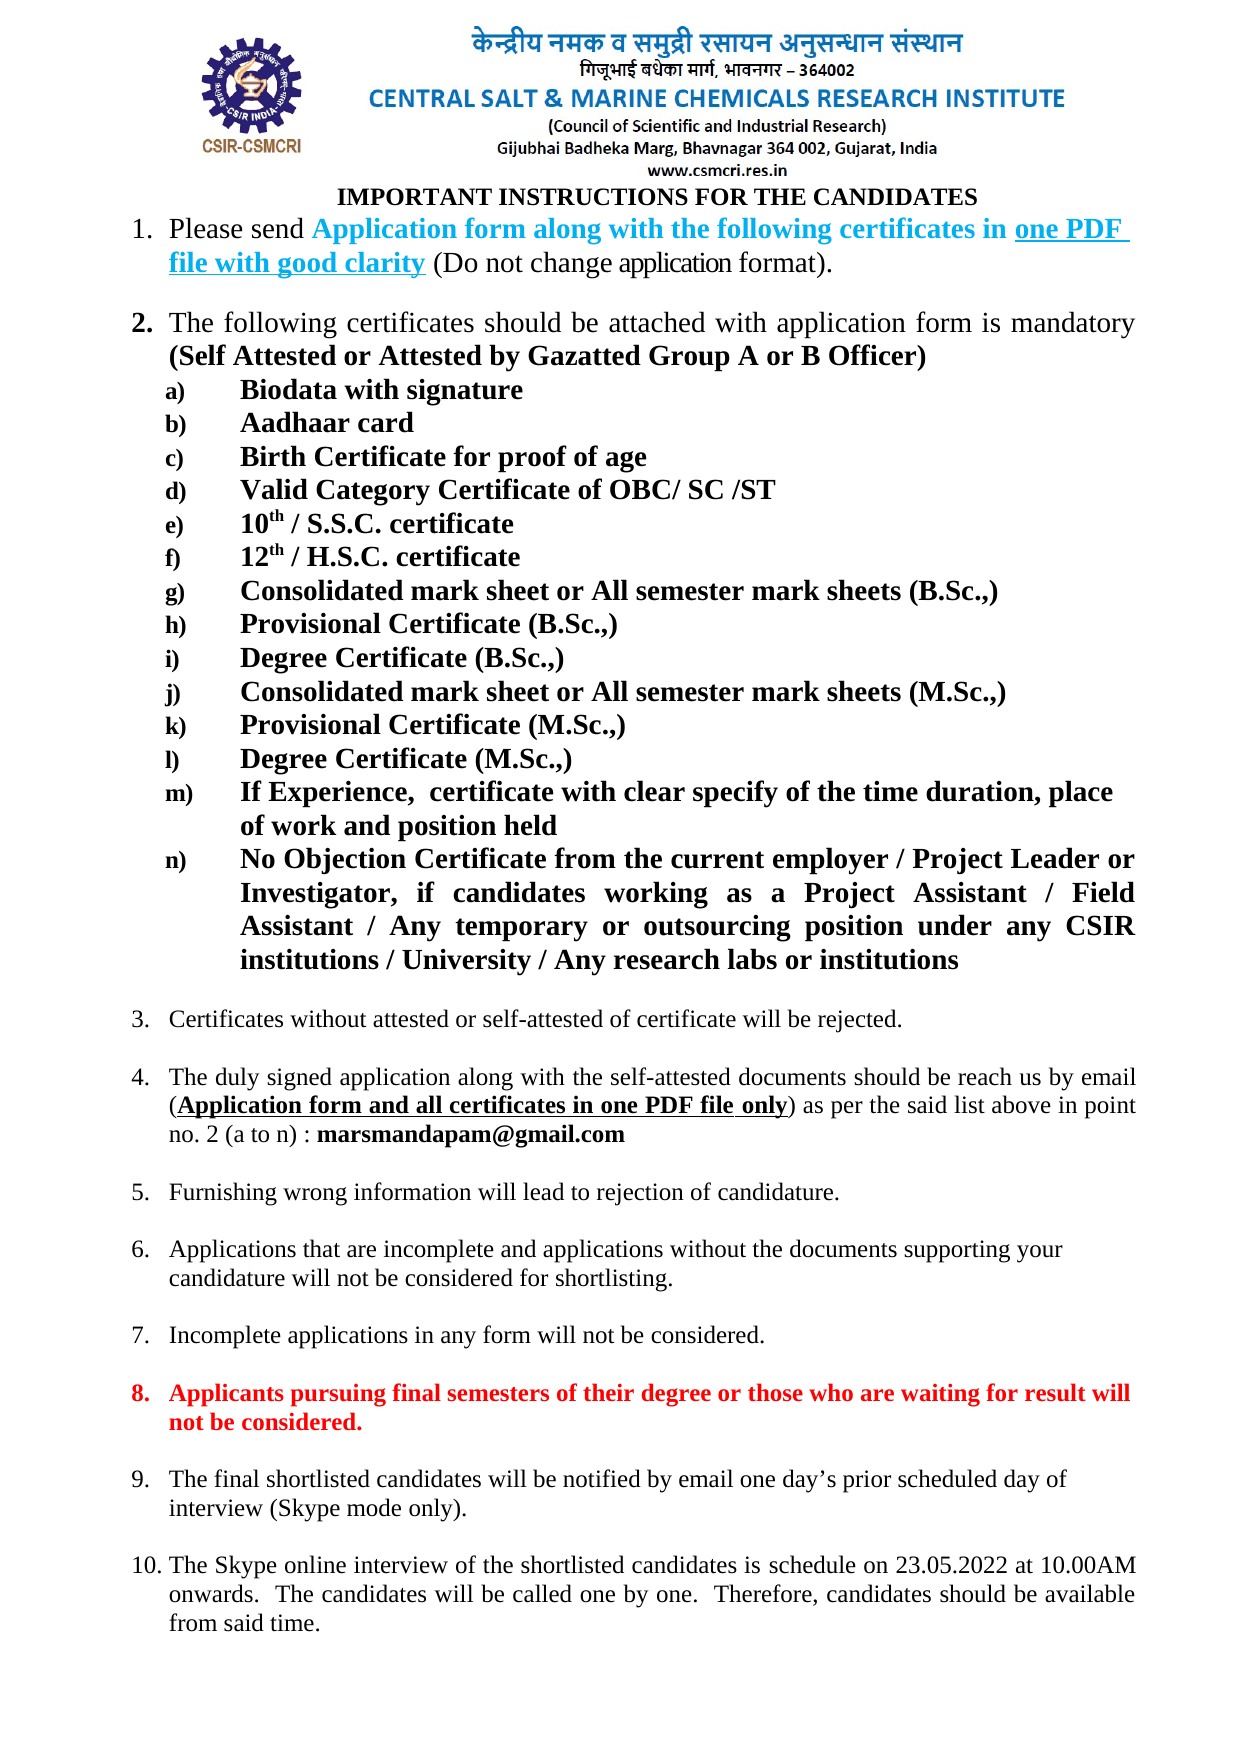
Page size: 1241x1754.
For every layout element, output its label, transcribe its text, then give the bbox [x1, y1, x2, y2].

list The Skype online interview of the shortlisted candidates is schedule on 23.05.2022 at 10.00AM onwards. The candidates will be called one by one. Therefore, candidates should be available from said time. [131, 1551, 1137, 1637]
list Valid Category Certificate of OBC/ SC /ST [165, 472, 1137, 506]
picture [201, 26, 1065, 176]
list Biodata with signature [165, 372, 1137, 405]
list Certificates without attested or self-attested of certificate will be rejected. [131, 1004, 1137, 1033]
list Please send Application form along with the following certificates in one PDF file with good clarity (Do not change application format). [131, 211, 1137, 278]
list Incomplete applications in any form will not be considered. [131, 1321, 1137, 1349]
list 12th / H.S.C. certificate [165, 539, 1137, 573]
list Provisional Certificate (M.Sc.,) [165, 707, 1137, 741]
list Provisional Certificate (B.Sc.,) [165, 607, 1137, 640]
list The duly signed application along with the self-attested documents should be reach us by email (Application form and all certificates in one PDF file only) as per the said list above in point no. 2 (a to n) : marsmandapam@gmail.com [131, 1062, 1137, 1148]
list The final shortlisted candidates will be notified by email one day’s prior scheduled day of interview (Skype mode only). [131, 1464, 1137, 1522]
list Consolidated mark sheet or All semester mark sheets (M.Sc.,) [165, 674, 1137, 707]
list Aadhaar card [165, 405, 1137, 439]
list The following certificates should be attached with application form is mandatory (Self Attested or Attested by Gazatted Group A or B Officer) [131, 305, 1137, 372]
list Applications that are incomplete and applications without the documents supporting your candidature will not be considered for shortlisting. [131, 1234, 1137, 1292]
list Degree Certificate (B.Sc.,) [165, 640, 1137, 674]
list Consolidated mark sheet or All semester mark sheets (B.Sc.,) [165, 573, 1137, 607]
list Birth Certificate for proof of age [165, 439, 1137, 472]
subtitle IMPORTANT INSTRUCTIONS FOR THE CANDIDATES [337, 182, 1137, 211]
list No Objection Certificate from the current employer / Project Leader or Investigator, if candidates working as a Project Assistant / Field Assistant / Any temporary or outsourcing position under any CSIR institutions / University / Any research labs or institutions [165, 841, 1137, 976]
list Degree Certificate (M.Sc.,) [165, 741, 1137, 774]
list If Experience, certificate with clear specify of the time duration, place of work and position held [165, 774, 1137, 841]
list Applicants pursuing final semesters of their degree or those who are waiting for result will not be considered. [131, 1378, 1137, 1436]
list Furnishing wrong information will lead to rejection of candidature. [131, 1177, 1137, 1206]
list 10th / S.S.C. certificate [165, 506, 1137, 539]
